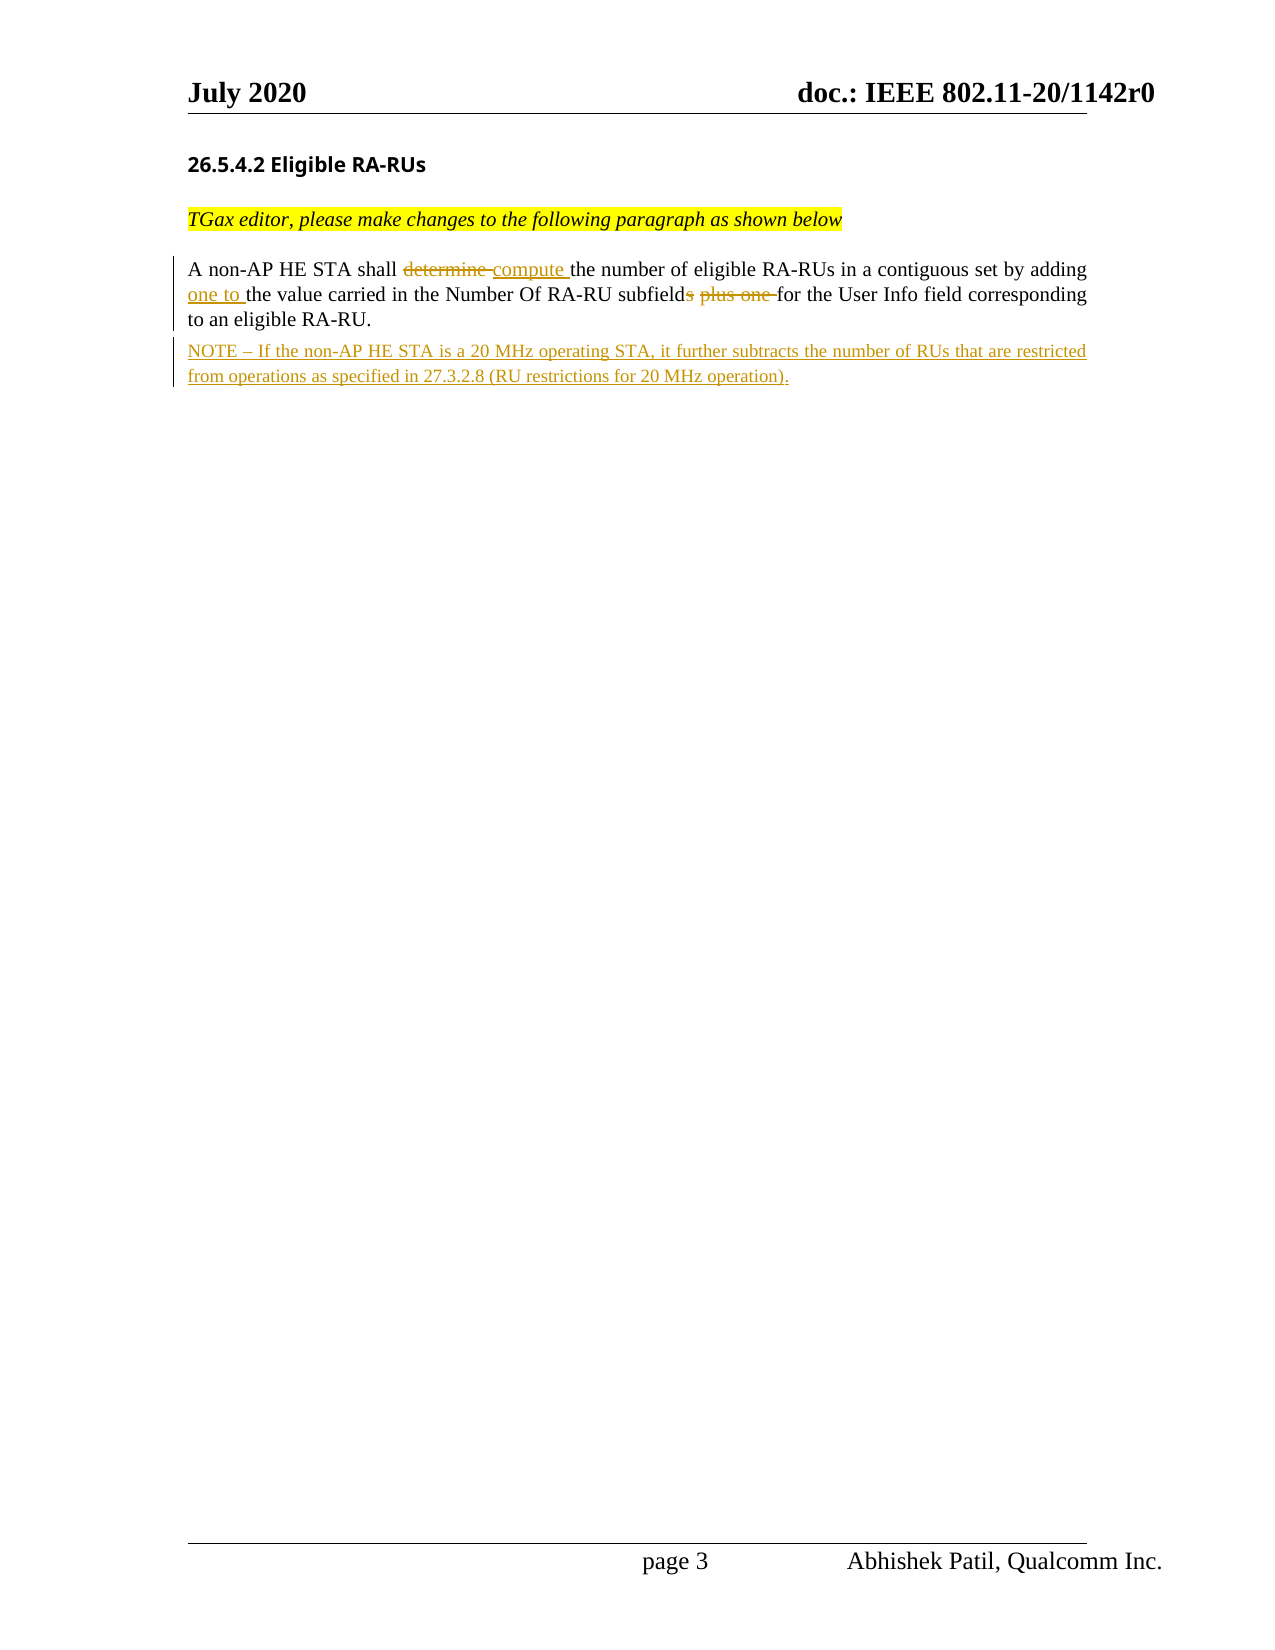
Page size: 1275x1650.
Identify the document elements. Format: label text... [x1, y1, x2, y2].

text 26.5.4.2 Eligible RA-RUs [187, 150, 1087, 178]
text TGax editor, please make changes to the following paragraph as shown below [187, 206, 1087, 231]
text A non-AP HE STA shall the number of eligible RA-RUs in a contiguous set by adding the value carried in the Number Of RA-RU subfield for the User Info field corresponding to an eligible RA-RU. [187, 256, 1087, 331]
